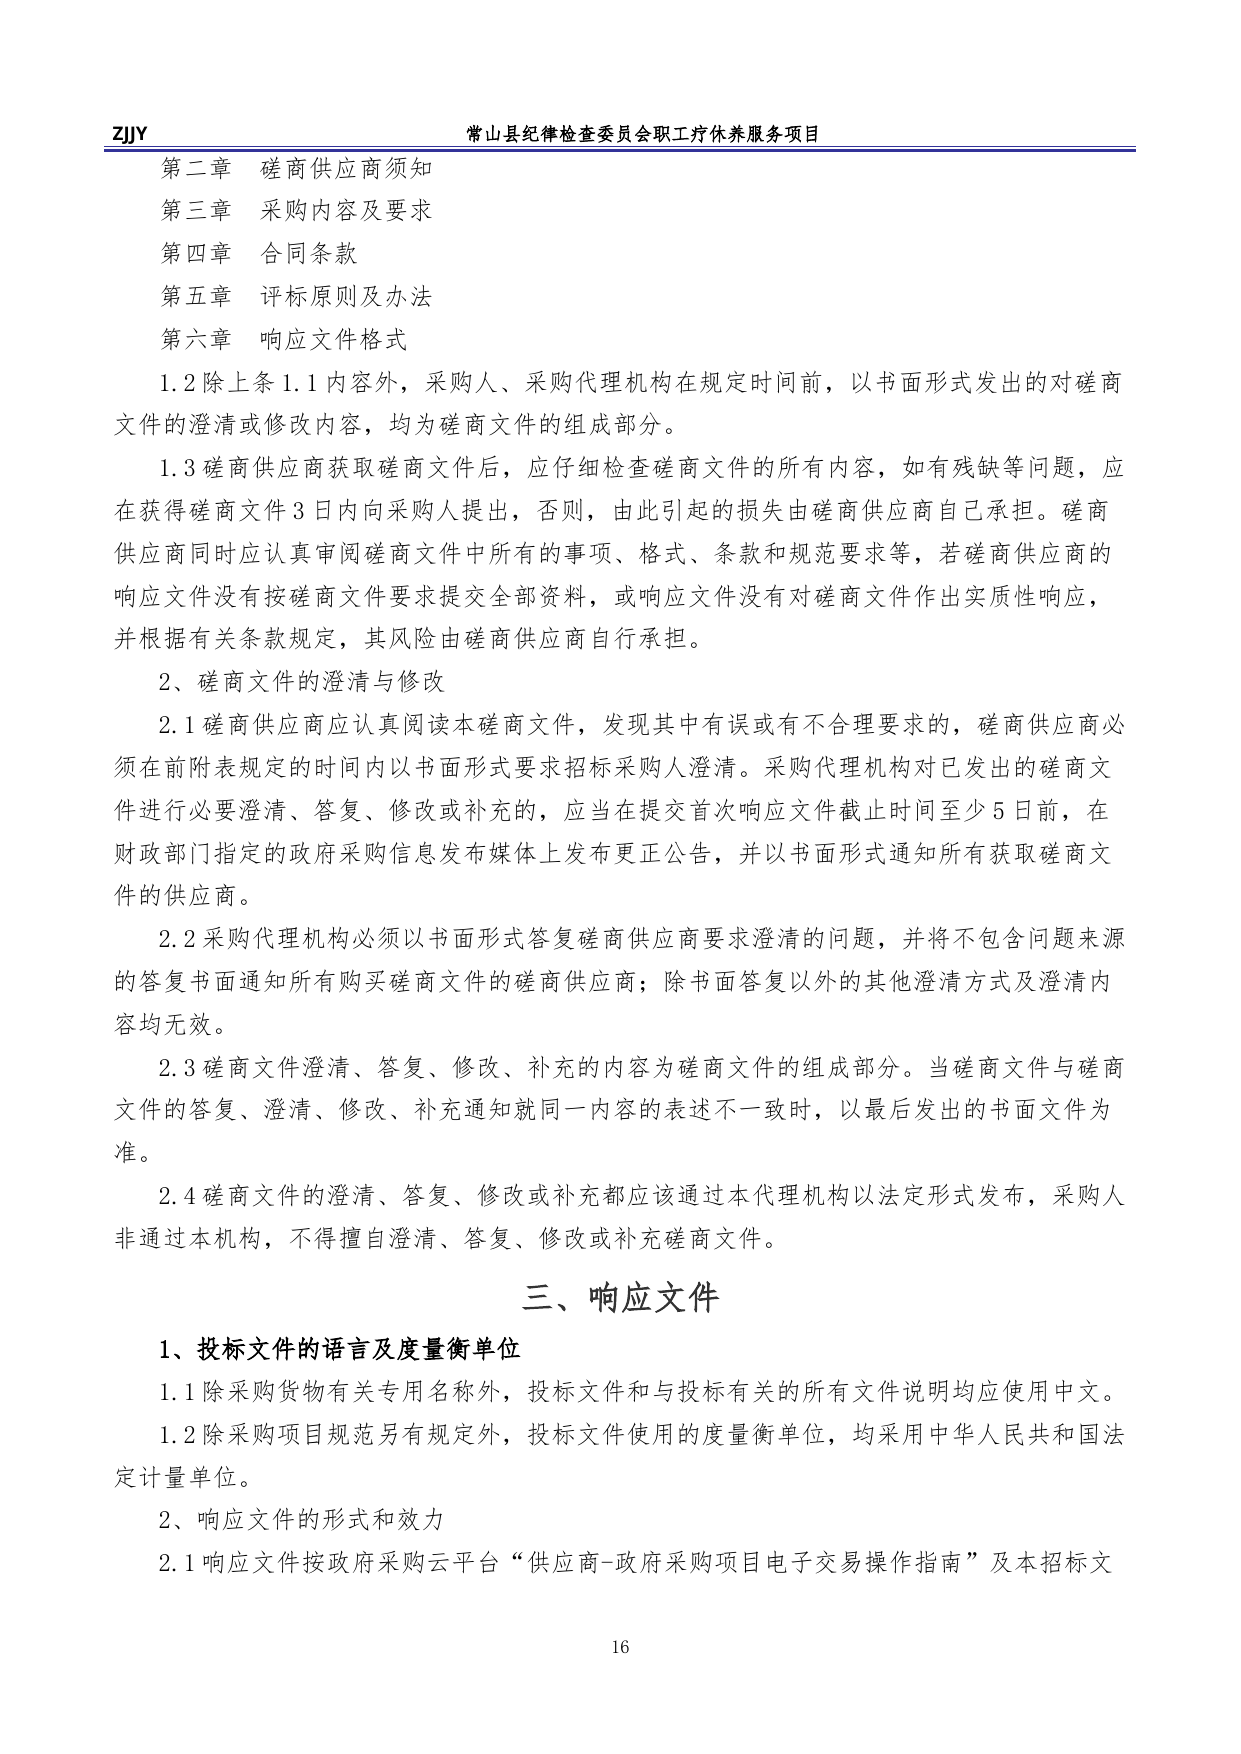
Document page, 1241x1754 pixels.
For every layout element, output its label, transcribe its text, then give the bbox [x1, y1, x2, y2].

text 1.2除采购项目规范另有规定外，投标文件使用的度量衡单位，均采用中华人民共和国法定计量单位。 [112, 1418, 1128, 1489]
text 2.2采购代理机构必须以书面形式答复磋商供应商要求澄清的问题，并将不包含问题来源的答复书面通知所有购买磋商文件的磋商供应商；除书面答复以外的其他澄清方式及澄清内容均无效。 [112, 923, 1128, 1037]
text 第五章 评标原则及办法 [112, 280, 1128, 309]
text 1.1除采购货物有关专用名称外，投标文件和与投标有关的所有文件说明均应使用中文。 [112, 1375, 1128, 1404]
subtitle 三、响应文件 [112, 1276, 1128, 1313]
text 2、磋商文件的澄清与修改 [112, 666, 1128, 694]
text 1.3磋商供应商获取磋商文件后，应仔细检查磋商文件的所有内容，如有残缺等问题，应在获得磋商文件3日内向采购人提出，否则，由此引起的损失由磋商供应商自己承担。磋商供应商同时应认真审阅磋商文件中所有的事项、格式、条款和规范要求等，若磋商供应商的响应文件没有按磋商文件要求提交全部资料，或响应文件没有对磋商文件作出实质性响应，并根据有关条款规定，其风险由磋商供应商自行承担。 [112, 452, 1128, 651]
text 1、投标文件的语言及度量衡单位 [112, 1332, 1128, 1361]
text 2.3磋商文件澄清、答复、修改、补充的内容为磋商文件的组成部分。当磋商文件与磋商文件的答复、澄清、修改、补充通知就同一内容的表述不一致时，以最后发出的书面文件为准。 [112, 1051, 1128, 1165]
text 第四章 合同条款 [112, 238, 1128, 266]
text 2.4磋商文件的澄清、答复、修改或补充都应该通过本代理机构以法定形式发布，采购人非通过本机构，不得擅自澄清、答复、修改或补充磋商文件。 [112, 1179, 1128, 1251]
text 第三章 采购内容及要求 [112, 195, 1128, 223]
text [112, 1547, 1128, 1575]
text 2.1磋商供应商应认真阅读本磋商文件，发现其中有误或有不合理要求的，磋商供应商必须在前附表规定的时间内以书面形式要求招标采购人澄清。采购代理机构对已发出的磋商文件进行必要澄清、答复、修改或补充的，应当在提交首次响应文件截止时间至少5日前，在财政部门指定的政府采购信息发布媒体上发布更正公告，并以书面形式通知所有获取磋商文件的供应商。 [112, 708, 1128, 908]
text 1.2除上条1.1内容外，采购人、采购代理机构在规定时间前，以书面形式发出的对磋商文件的澄清或修改内容，均为磋商文件的组成部分。 [112, 366, 1128, 437]
text 2、响应文件的形式和效力 [112, 1504, 1128, 1532]
text 第二章 磋商供应商须知 [112, 152, 1128, 181]
text 第六章 响应文件格式 [112, 323, 1128, 352]
